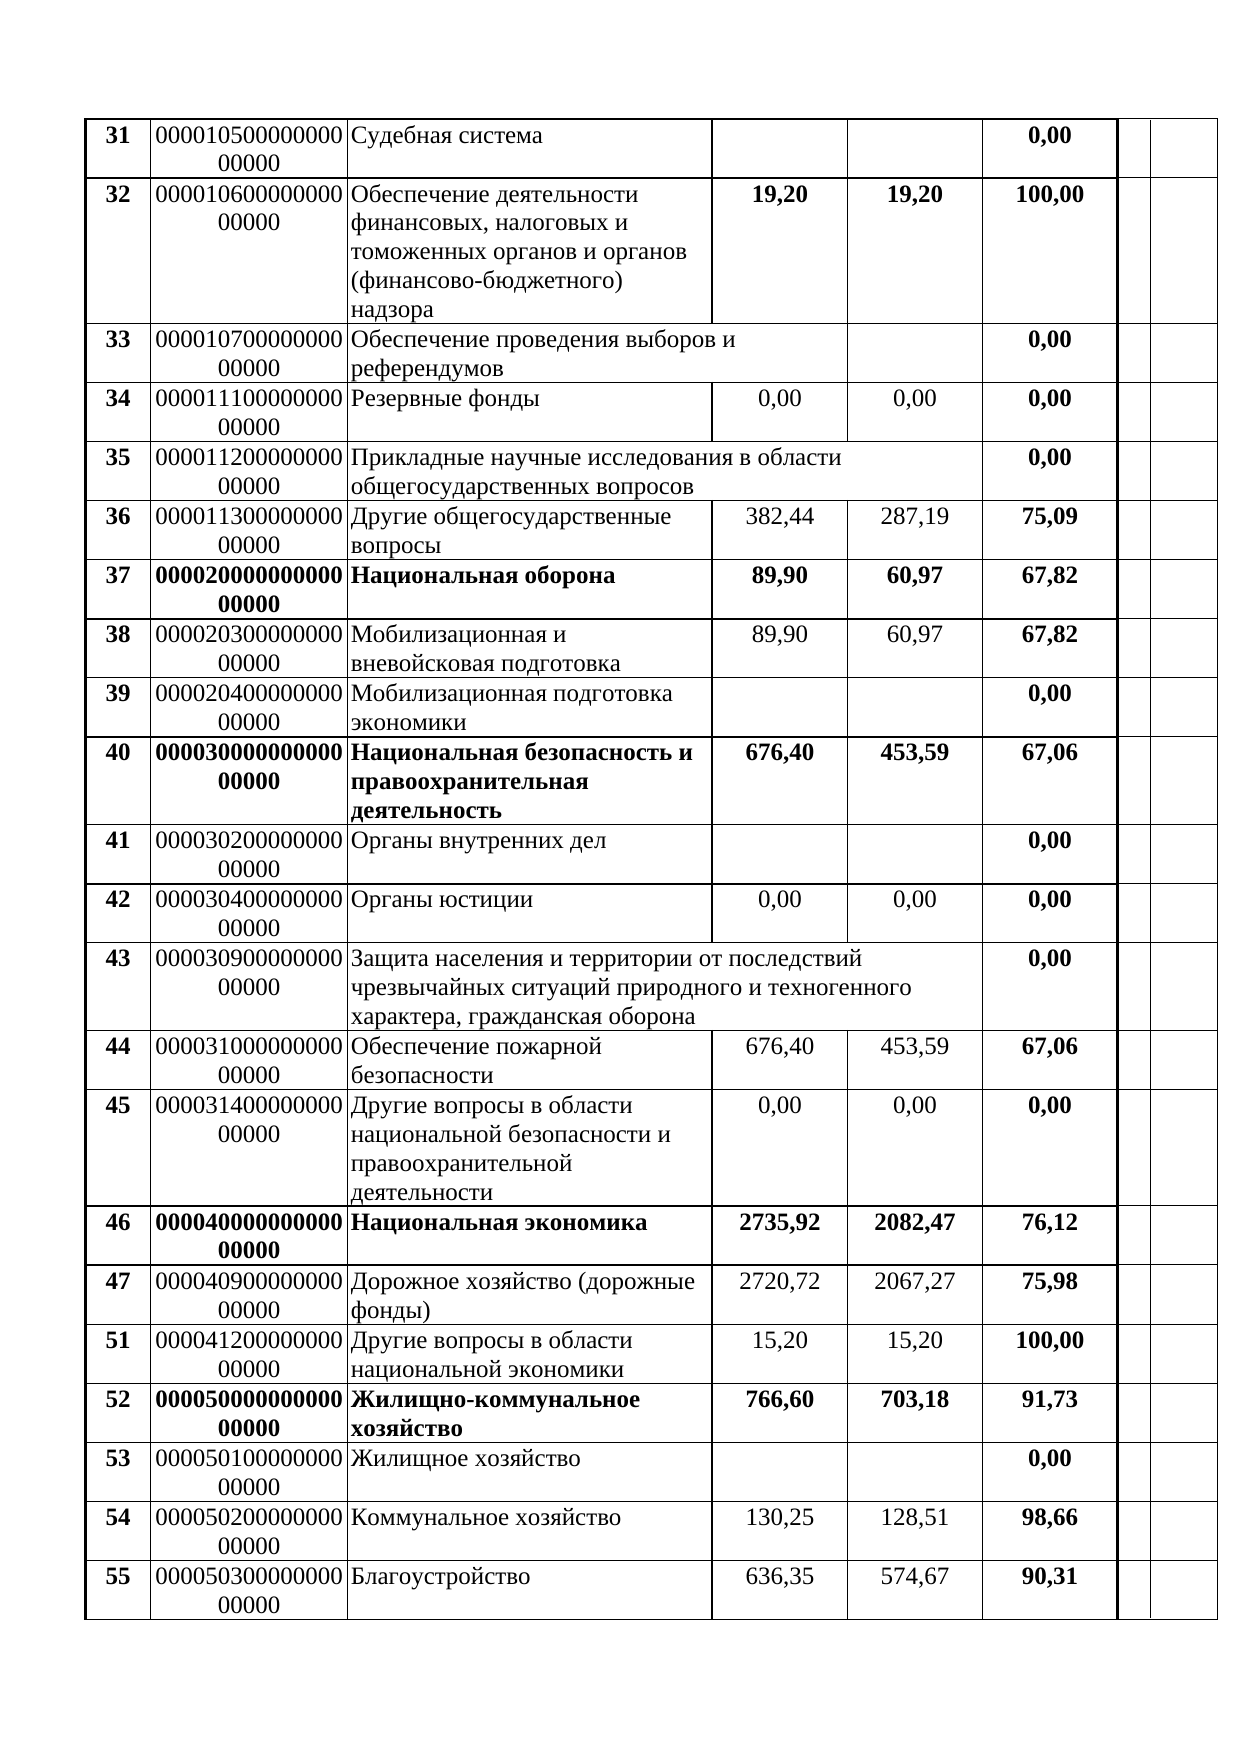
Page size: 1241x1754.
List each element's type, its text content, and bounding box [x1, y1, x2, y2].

table_cell [1151, 178, 1217, 322]
table_cell 00002000000000000000 [151, 560, 347, 618]
table_cell 0,00 [848, 383, 982, 441]
table_cell [713, 1443, 847, 1501]
table_cell 0,00 [983, 442, 1116, 500]
table_cell 00001120000000000000 [151, 442, 347, 500]
table_cell [1119, 442, 1150, 500]
table_cell 00002040000000000000 [151, 678, 347, 736]
table_cell 00003090000000000000 [151, 943, 347, 1030]
table_cell [1119, 737, 1150, 824]
table_cell Мобилизационная подготовка экономики [348, 678, 711, 736]
table_cell [1151, 560, 1217, 618]
table_cell 60,97 [848, 620, 982, 677]
table_cell 31 [87, 120, 150, 177]
table_cell [1119, 825, 1150, 883]
table_cell [1151, 678, 1217, 736]
table_cell 00004090000000000000 [151, 1266, 347, 1323]
table_cell 15,20 [713, 1325, 847, 1382]
table_cell 00005020000000000000 [151, 1502, 347, 1560]
table_cell [1151, 1090, 1217, 1205]
table_cell [1119, 178, 1150, 322]
table_cell 34 [87, 383, 150, 441]
table_cell [848, 120, 982, 177]
table_cell Жилищно-коммунальное хозяйство [348, 1384, 711, 1442]
table_cell [1151, 1206, 1217, 1264]
table_cell [1151, 1443, 1217, 1501]
table_cell [1119, 884, 1150, 942]
table_cell 382,44 [713, 501, 847, 559]
table_cell 0,00 [848, 1090, 982, 1205]
table_cell 2720,72 [713, 1266, 847, 1323]
table_cell [1151, 619, 1217, 677]
table_cell 36 [87, 501, 150, 559]
table_cell [848, 825, 982, 883]
table_cell [1119, 1325, 1150, 1382]
table_cell [1151, 324, 1217, 382]
table_cell [1119, 1031, 1150, 1089]
table_cell 43 [87, 943, 150, 1030]
table_cell [848, 678, 982, 736]
table_cell 40 [87, 738, 150, 824]
table_cell Национальная безопасность и правоохранительная деятельность [348, 738, 711, 824]
table_cell [1151, 442, 1217, 500]
table_cell [713, 825, 847, 883]
table_cell 574,67 [848, 1561, 982, 1619]
table_cell 00002030000000000000 [151, 620, 347, 677]
table_cell [1119, 1561, 1151, 1619]
table_cell 0,00 [983, 943, 1116, 1030]
table_cell 00001110000000000000 [151, 383, 347, 441]
table_cell 55 [87, 1561, 150, 1619]
table_cell 98,66 [983, 1502, 1116, 1560]
table_cell [1119, 1265, 1150, 1323]
table_cell 636,35 [713, 1561, 847, 1619]
table_cell Коммунальное хозяйство [348, 1502, 711, 1560]
table_cell [713, 678, 847, 736]
table_cell [848, 1443, 982, 1501]
table_cell 453,59 [848, 1031, 982, 1089]
table_cell 2067,27 [848, 1266, 982, 1323]
table_cell 38 [87, 620, 150, 677]
table_cell Органы внутренних дел [348, 825, 711, 883]
table_cell 67,82 [983, 560, 1116, 618]
table_cell 00001070000000000000 [151, 324, 347, 382]
table_cell 19,20 [713, 179, 847, 322]
table_cell 453,59 [848, 738, 982, 824]
table_cell [1119, 943, 1150, 1030]
table_cell 100,00 [983, 1325, 1116, 1382]
table_cell [1151, 1325, 1217, 1382]
table_cell 67,06 [983, 738, 1116, 824]
table_cell 0,00 [983, 885, 1116, 942]
table_cell 76,12 [983, 1207, 1116, 1264]
table_cell 00001060000000000000 [151, 179, 347, 322]
table_cell 0,00 [983, 324, 1116, 382]
table_cell 53 [87, 1443, 150, 1501]
table_cell 676,40 [713, 738, 847, 824]
table_cell [1151, 737, 1217, 824]
table_cell 0,00 [713, 885, 847, 942]
table_cell 44 [87, 1031, 150, 1089]
table_cell [848, 324, 982, 382]
table_cell 67,06 [983, 1031, 1116, 1089]
table_cell 0,00 [713, 383, 847, 441]
table_cell Судебная система [348, 120, 711, 177]
table_cell 766,60 [713, 1384, 847, 1442]
table_cell 0,00 [983, 678, 1116, 736]
table_cell [1119, 501, 1150, 559]
table_cell 37 [87, 560, 150, 618]
table_cell 52 [87, 1384, 150, 1442]
table_cell 0,00 [983, 1090, 1116, 1205]
table_cell Жилищное хозяйство [348, 1443, 711, 1501]
table_cell Национальная оборона [348, 560, 711, 618]
table_cell 67,82 [983, 620, 1116, 677]
table_cell 51 [87, 1325, 150, 1382]
table_cell 0,00 [983, 120, 1116, 177]
table_cell 39 [87, 678, 150, 736]
table_cell 00005010000000000000 [151, 1443, 347, 1501]
table_cell 00001130000000000000 [151, 501, 347, 559]
table_cell 703,18 [848, 1384, 982, 1442]
table_cell [1119, 1443, 1150, 1501]
table_cell 100,00 [983, 179, 1116, 322]
table_cell [1151, 884, 1217, 942]
table_cell Другие вопросы в области национальной безопасности и правоохранительной деятельности [348, 1090, 711, 1205]
table_cell Благоустройство [348, 1561, 711, 1619]
table_cell 130,25 [713, 1502, 847, 1560]
table_cell [1119, 1090, 1150, 1205]
table_cell [1151, 825, 1217, 883]
table_cell 90,31 [983, 1561, 1116, 1619]
table_cell 2082,47 [848, 1207, 982, 1264]
table_cell 00003000000000000000 [151, 738, 347, 824]
table_cell [1151, 119, 1217, 177]
table_cell 60,97 [848, 560, 982, 618]
table_cell Дорожное хозяйство (дорожные фонды) [348, 1266, 711, 1323]
table_cell 00004000000000000000 [151, 1207, 347, 1264]
table_cell Другие общегосударственные вопросы [348, 501, 711, 559]
table_cell Мобилизационная и вневойсковая подготовка [348, 620, 711, 677]
table_cell 00003100000000000000 [151, 1031, 347, 1089]
table_cell 00001050000000000000 [151, 120, 347, 177]
table_cell [1119, 1206, 1150, 1264]
table_cell 00005030000000000000 [151, 1561, 347, 1619]
table_cell [1119, 619, 1150, 677]
table_cell Национальная экономика [348, 1207, 711, 1264]
table_cell 0,00 [713, 1090, 847, 1205]
table_cell 89,90 [713, 560, 847, 618]
table_cell Обеспечение деятельности финансовых, налоговых и томоженных органов и органов (финансово-бюджетного) надзора [348, 179, 711, 322]
table_cell 42 [87, 885, 150, 942]
table_cell 0,00 [983, 825, 1116, 883]
table_cell 0,00 [983, 1443, 1116, 1501]
table_cell 00003040000000000000 [151, 885, 347, 942]
table_cell [1151, 943, 1217, 1030]
table_cell 19,20 [848, 179, 982, 322]
table_cell 41 [87, 825, 150, 883]
table_cell 0,00 [848, 885, 982, 942]
table_cell Обеспечение проведения выборов и референдумов [348, 324, 847, 382]
table_cell [1119, 1384, 1150, 1442]
table_cell [1119, 678, 1150, 736]
table_cell [1151, 1031, 1217, 1089]
table_cell 35 [87, 442, 150, 500]
table_cell 45 [87, 1090, 150, 1205]
table_cell 75,09 [983, 501, 1116, 559]
table_cell 2735,92 [713, 1207, 847, 1264]
table_cell [1151, 1502, 1217, 1560]
table_cell 0,00 [983, 383, 1116, 441]
table_cell [1119, 383, 1150, 441]
table_cell Другие вопросы в области национальной экономики [348, 1325, 711, 1382]
table_cell [713, 120, 847, 177]
table_cell 00005000000000000000 [151, 1384, 347, 1442]
table_cell 89,90 [713, 620, 847, 677]
table_cell 75,98 [983, 1266, 1116, 1323]
table_cell 46 [87, 1207, 150, 1264]
table_cell 00003140000000000000 [151, 1090, 347, 1205]
table_cell [1119, 324, 1150, 382]
table_cell Органы юстиции [348, 885, 711, 942]
table_cell Обеспечение пожарной безопасности [348, 1031, 711, 1089]
table_cell [1119, 119, 1150, 177]
table_cell [1151, 1384, 1217, 1442]
table_cell 32 [87, 179, 150, 322]
table_cell [1119, 560, 1150, 618]
table_cell [1151, 383, 1217, 441]
table_cell 15,20 [848, 1325, 982, 1382]
table_cell 47 [87, 1266, 150, 1323]
table_cell Резервные фонды [348, 383, 711, 441]
table_cell [1151, 1561, 1217, 1619]
table_cell 128,51 [848, 1502, 982, 1560]
table_cell [1119, 1502, 1150, 1560]
table_cell 676,40 [713, 1031, 847, 1089]
table_cell Защита населения и территории от последствий чрезвычайных ситуаций природного и техногенного характера, гражданская оборона [348, 943, 982, 1030]
table_cell 91,73 [983, 1384, 1116, 1442]
table_cell [1151, 501, 1217, 559]
table_cell 287,19 [848, 501, 982, 559]
table_cell 54 [87, 1502, 150, 1560]
table_cell [1151, 1265, 1217, 1323]
table_cell Прикладные научные исследования в области общегосударственных вопросов [348, 442, 982, 500]
table_cell 33 [87, 324, 150, 382]
table_cell 00003020000000000000 [151, 825, 347, 883]
table_cell 00004120000000000000 [151, 1325, 347, 1382]
